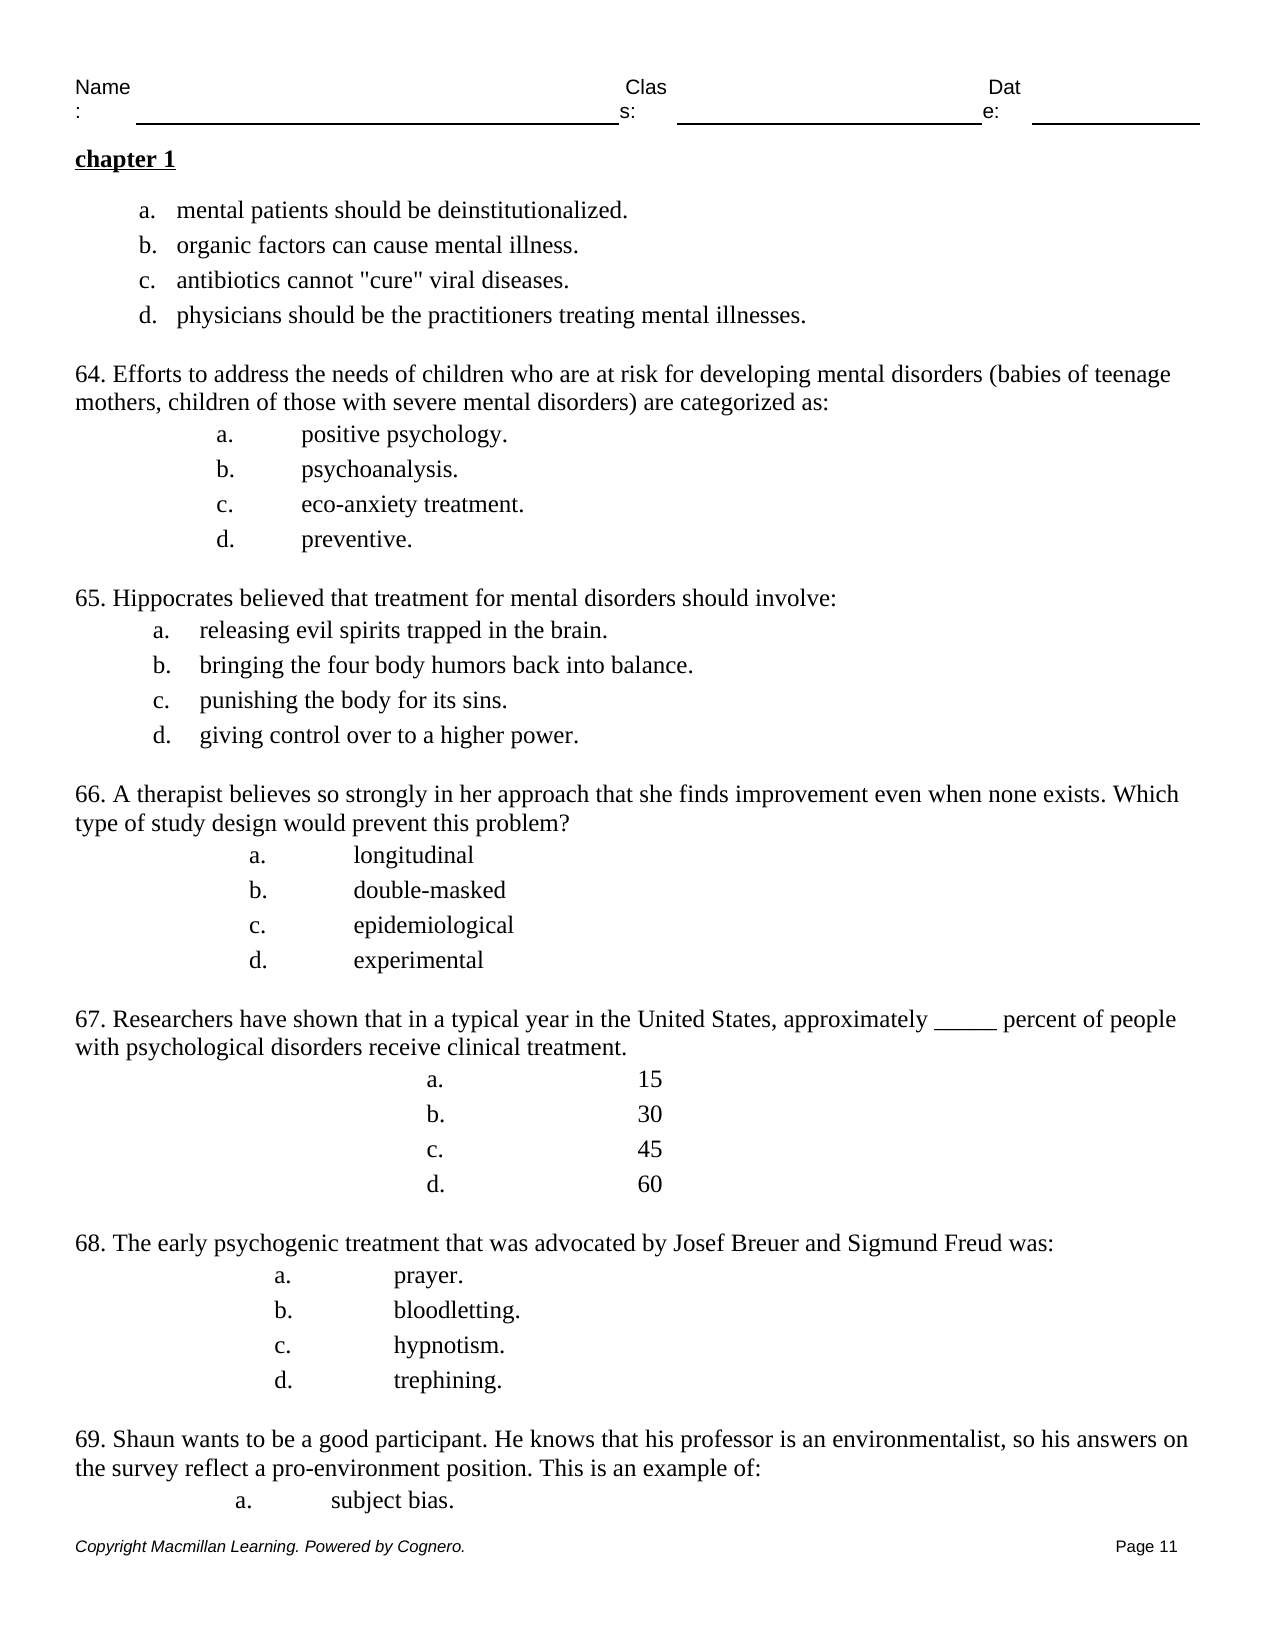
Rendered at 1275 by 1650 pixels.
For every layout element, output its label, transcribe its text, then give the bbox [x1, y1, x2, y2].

table_header 67. Researchers have shown that in a typical year in the United States, approximately _____ percent of people with psychological disorders receive clinical treatment. [75, 1004, 1200, 1201]
table_header 68. The early psychogenic treatment that was advocated by Josef Breuer and Sigmund Freud was: [75, 1228, 1200, 1397]
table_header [75, 1424, 1200, 1517]
table_header 65. Hippocrates believed that treatment for mental disorders should involve: [75, 583, 1200, 752]
table_header 64. Efforts to address the needs of children who are at risk for developing mental disorders (babies of teenage mothers, children of those with severe mental disorders) are categorized as: [75, 359, 1200, 556]
table_header 66. A therapist believes so strongly in her approach that she finds improvement even when none exists. Which type of study design would prevent this problem? [75, 779, 1200, 977]
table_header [75, 192, 1200, 332]
